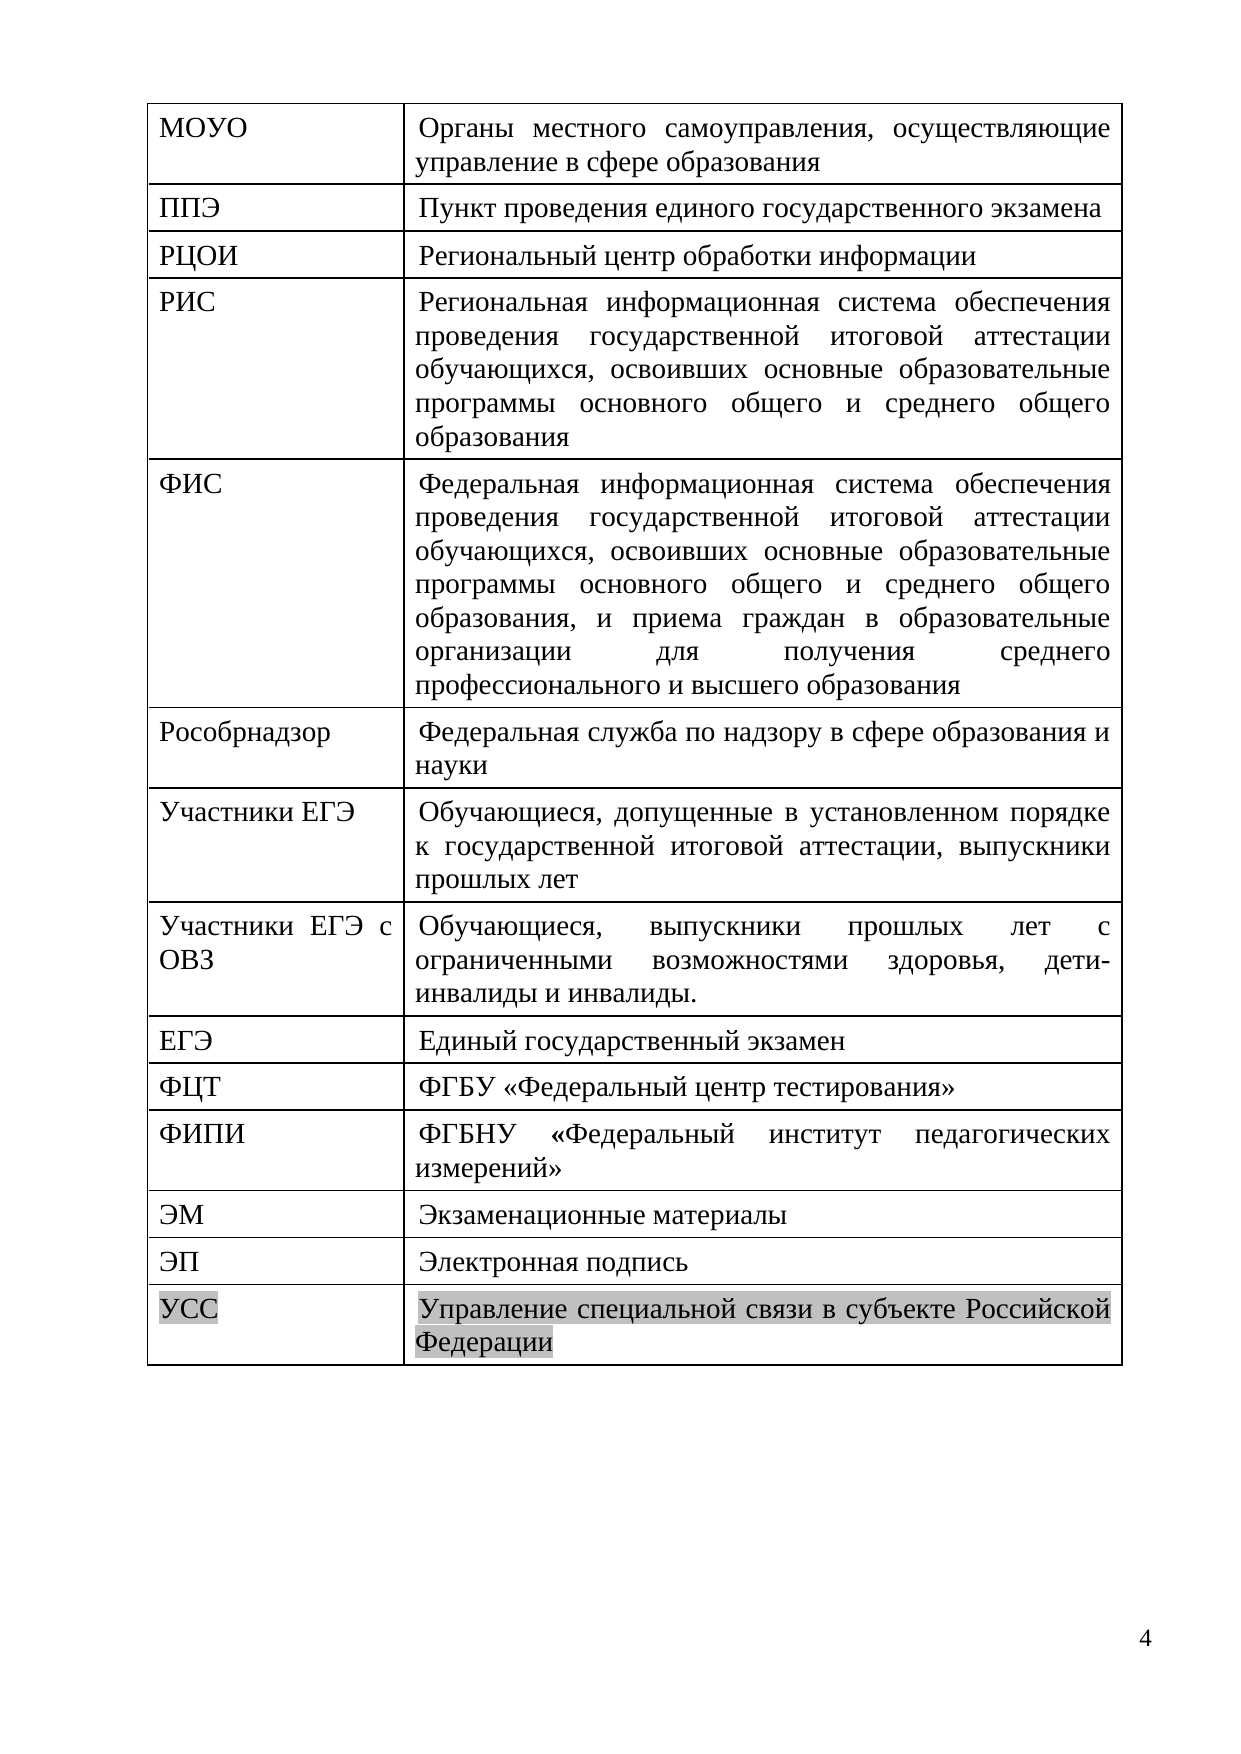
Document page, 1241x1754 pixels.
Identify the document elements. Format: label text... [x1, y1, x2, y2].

table_cell ФИС [148, 459, 403, 706]
table_cell ФЦТ [148, 1063, 403, 1109]
table_cell Управление специальной связи в субъекте Российской Федерации [405, 1285, 1121, 1364]
table_cell Участники ЕГЭ с ОВЗ [148, 902, 403, 1015]
table_cell Региональный центр обработки информации [405, 232, 1121, 277]
table_cell РИС [148, 278, 403, 458]
table_cell РЦОИ [148, 231, 403, 277]
table_cell Пункт проведения единого государственного экзамена [405, 185, 1121, 230]
table_cell Федеральная информационная система обеспечения проведения государственной итоговой аттестации обучающихся, освоивших основные образовательные программы основного общего и среднего общего образования, и приема граждан в образовательные организации для получения среднего профессионального и высшего образования [405, 460, 1121, 706]
table_cell Единый государственный экзамен [405, 1017, 1121, 1062]
table_cell Обучающиеся, выпускники прошлых лет с ограниченными возможностями здоровья, дети-инвалиды и инвалиды. [405, 903, 1121, 1015]
table_cell Экзаменационные материалы [405, 1191, 1121, 1237]
table_cell ЭМ [148, 1191, 403, 1237]
table_cell Региональная информационная система обеспечения проведения государственной итоговой аттестации обучающихся, освоивших основные образовательные программы основного общего и среднего общего образования [405, 279, 1121, 458]
table_cell ФГБУ «Федеральный центр тестирования» [405, 1064, 1121, 1109]
table_cell ЕГЭ [148, 1016, 403, 1062]
table_cell Участники ЕГЭ [148, 788, 403, 901]
table_cell ЭП [148, 1238, 403, 1283]
table_cell Органы местного самоуправления, осуществляющие управление в сфере образования [405, 104, 1121, 183]
table_cell Электронная подпись [405, 1238, 1121, 1283]
table_cell Рособрнадзор [148, 708, 403, 787]
table_cell ППЭ [148, 184, 403, 230]
table_cell ФГБНУ «Федеральный институт педагогических измерений» [405, 1111, 1121, 1189]
table_cell УСС [148, 1285, 403, 1364]
table_cell Обучающиеся, допущенные в установленном порядке к государственной итоговой аттестации, выпускники прошлых лет [405, 789, 1121, 901]
table_cell Федеральная служба по надзору в сфере образования и науки [405, 708, 1121, 787]
table_cell ФИПИ [148, 1110, 403, 1189]
table_cell МОУО [148, 104, 403, 183]
